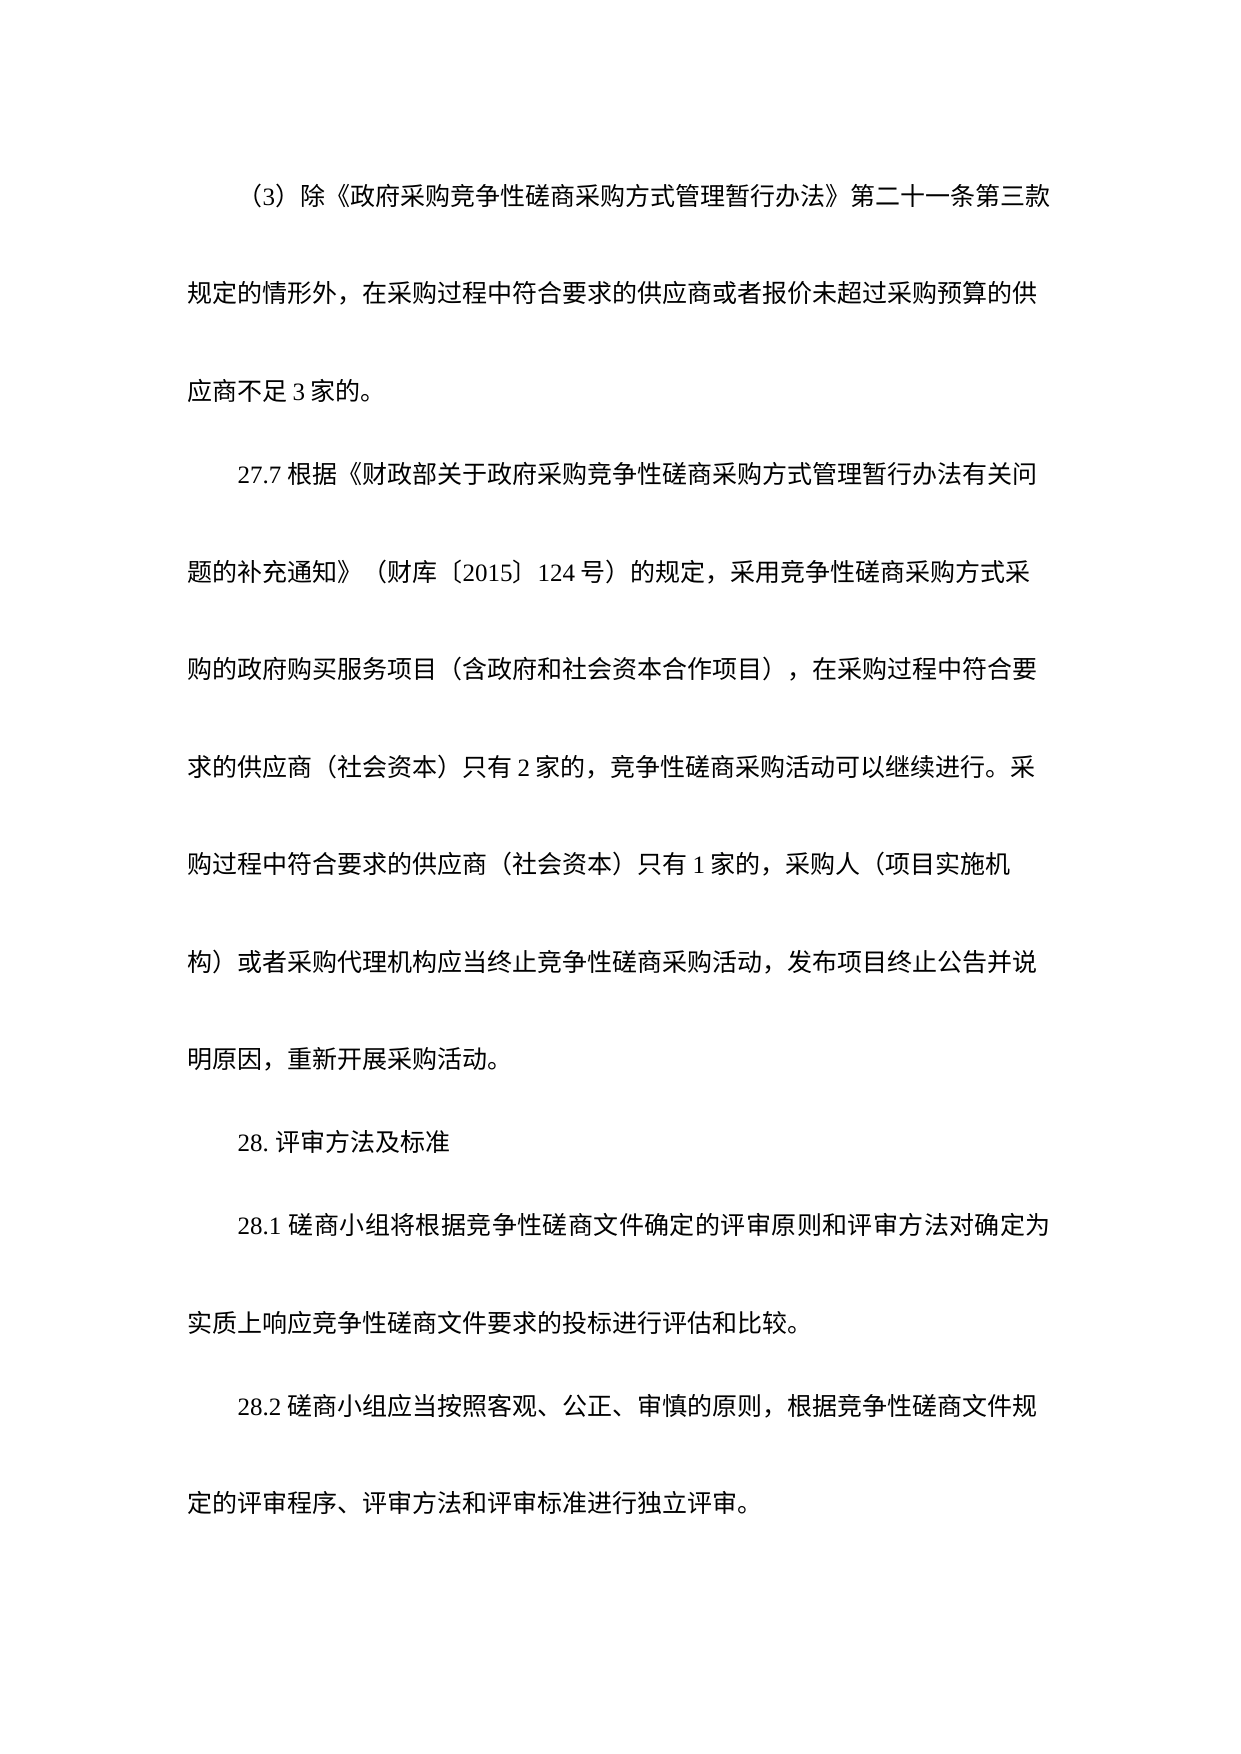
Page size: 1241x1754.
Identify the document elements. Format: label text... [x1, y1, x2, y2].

text 28.1 磋商小组将根据竞争性磋商文件确定的评审原则和评审方法对确定为实质上响应竞争性磋商文件要求的投标进行评估和比较。 [187, 1191, 1053, 1354]
text 27.7 根据《财政部关于政府采购竞争性磋商采购方式管理暂行办法有关问题的补充通知》（财库〔2015〕124号）的规定，采用竞争性磋商采购方式采购的政府购买服务项目（含政府和社会资本合作项目），在采购过程中符合要求的供应商（社会资本）只有2家的，竞争性磋商采购活动可以继续进行。采购过程中符合要求的供应商（社会资本）只有1家的，采购人（项目实施机构）或者采购代理机构应当终止竞争性磋商采购活动，发布项目终止公告并说明原因，重新开展采购活动。 [187, 440, 1053, 1090]
text 28. 评审方法及标准 [187, 1108, 1053, 1173]
text 28.2 磋商小组应当按照客观、公正、审慎的原则，根据竞争性磋商文件规定的评审程序、评审方法和评审标准进行独立评审。 [187, 1372, 1053, 1534]
text （3）除《政府采购竞争性磋商采购方式管理暂行办法》第二十一条第三款规定的情形外，在采购过程中符合要求的供应商或者报价未超过采购预算的供应商不足3家的。 [187, 162, 1053, 422]
